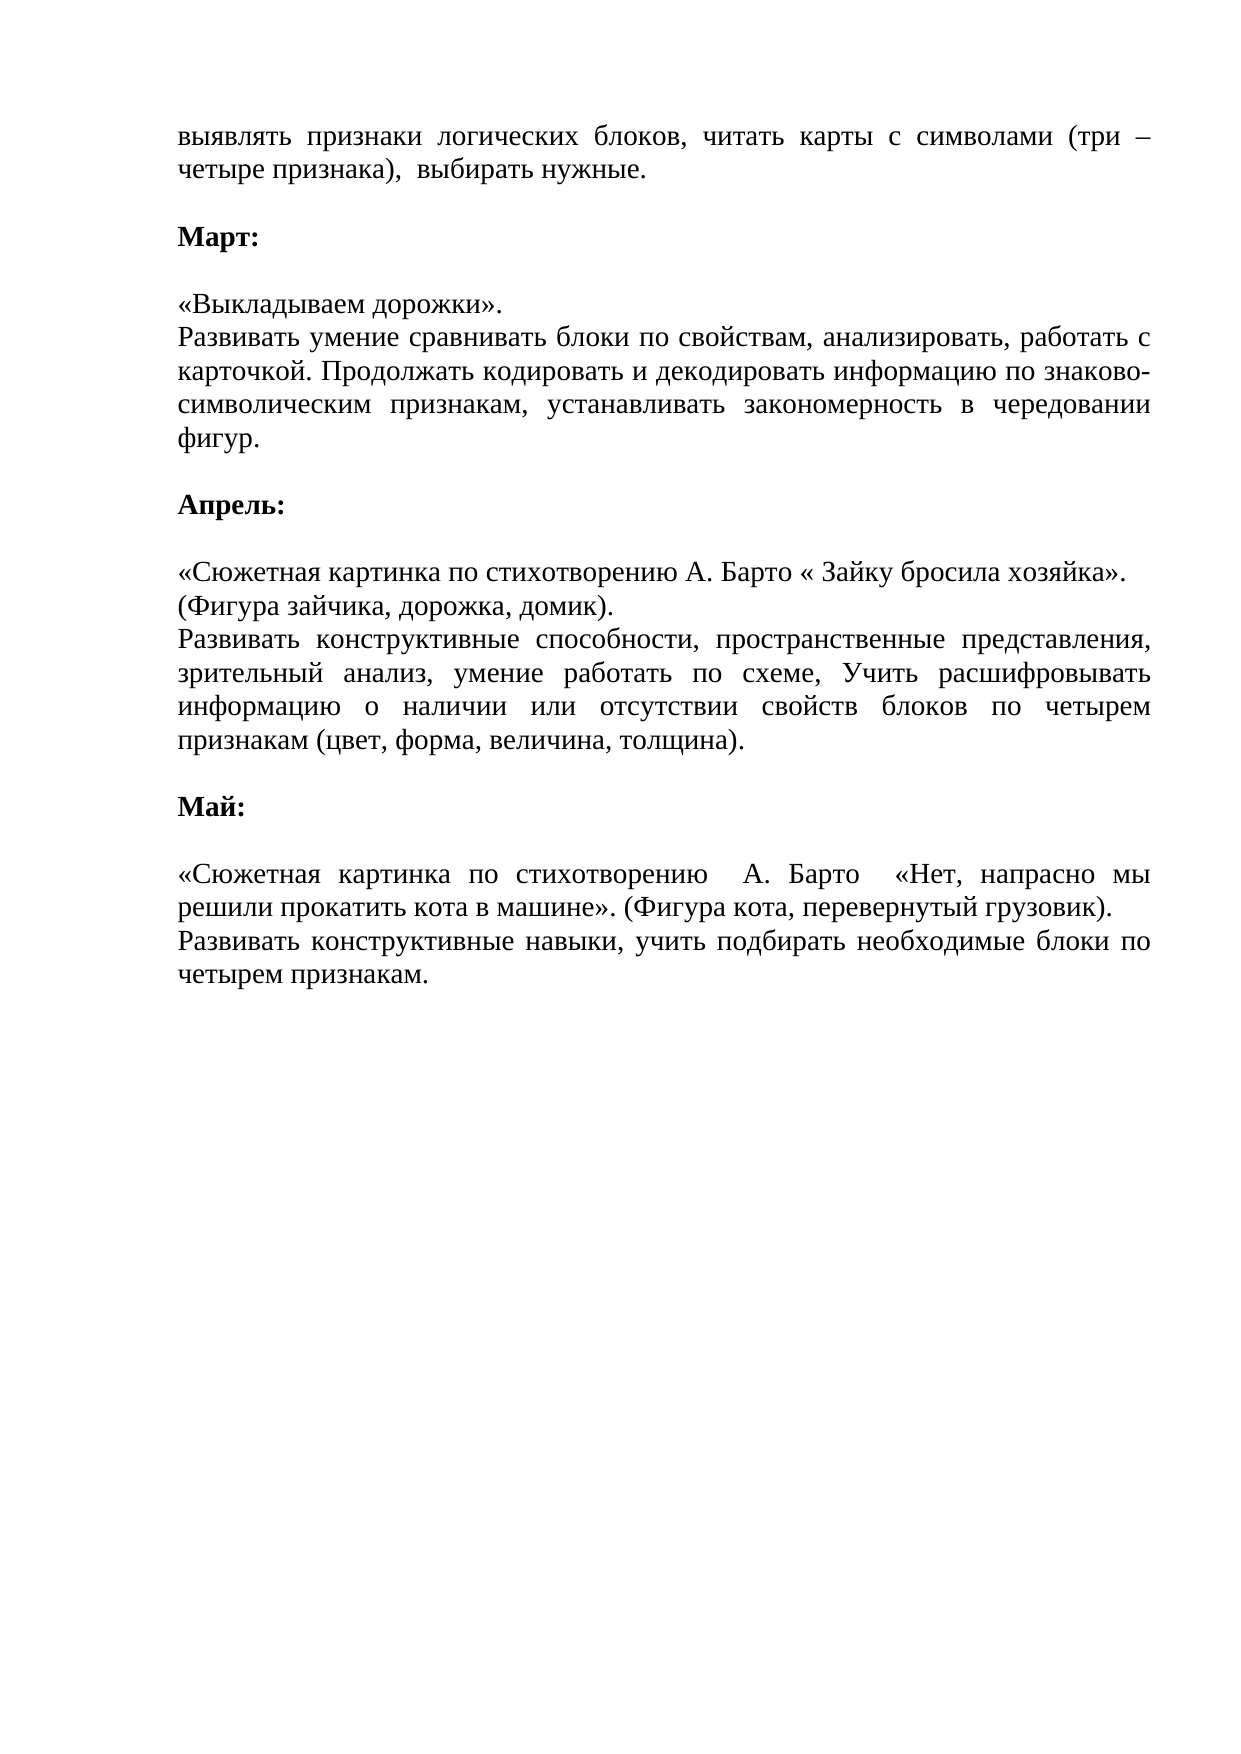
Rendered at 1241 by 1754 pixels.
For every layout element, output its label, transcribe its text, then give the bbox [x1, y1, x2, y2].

text «Выкладываем дорожки». [177, 286, 1152, 319]
text Март: [177, 219, 1152, 252]
text «Сюжетная картинка по стихотворению А. Барто « Зайку бросила хозяйка». (Фигура зайчика, дорожка, домик). [177, 554, 1152, 621]
text Май: [177, 789, 1152, 822]
text Развивать конструктивные навыки, учить подбирать необходимые блоки по четырем признакам. [177, 923, 1152, 990]
text Апрель: [177, 487, 1152, 521]
text Развивать умение сравнивать блоки по свойствам, анализировать, работать с карточкой. Продолжать кодировать и декодировать информацию по знаково- символическим признакам, устанавливать закономерность в чередовании фигур. [177, 319, 1152, 453]
text Развивать конструктивные способности, пространственные представления, зрительный анализ, умение работать по схеме, Учить расшифровывать информацию о наличии или отсутствии свойств блоков по четырем признакам (цвет, форма, величина, толщина). [177, 621, 1152, 755]
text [177, 118, 1152, 185]
text «Сюжетная картинка по стихотворению А. Барто «Нет, напрасно мы решили прокатить кота в машине». (Фигура кота, перевернутый грузовик). [177, 856, 1152, 923]
